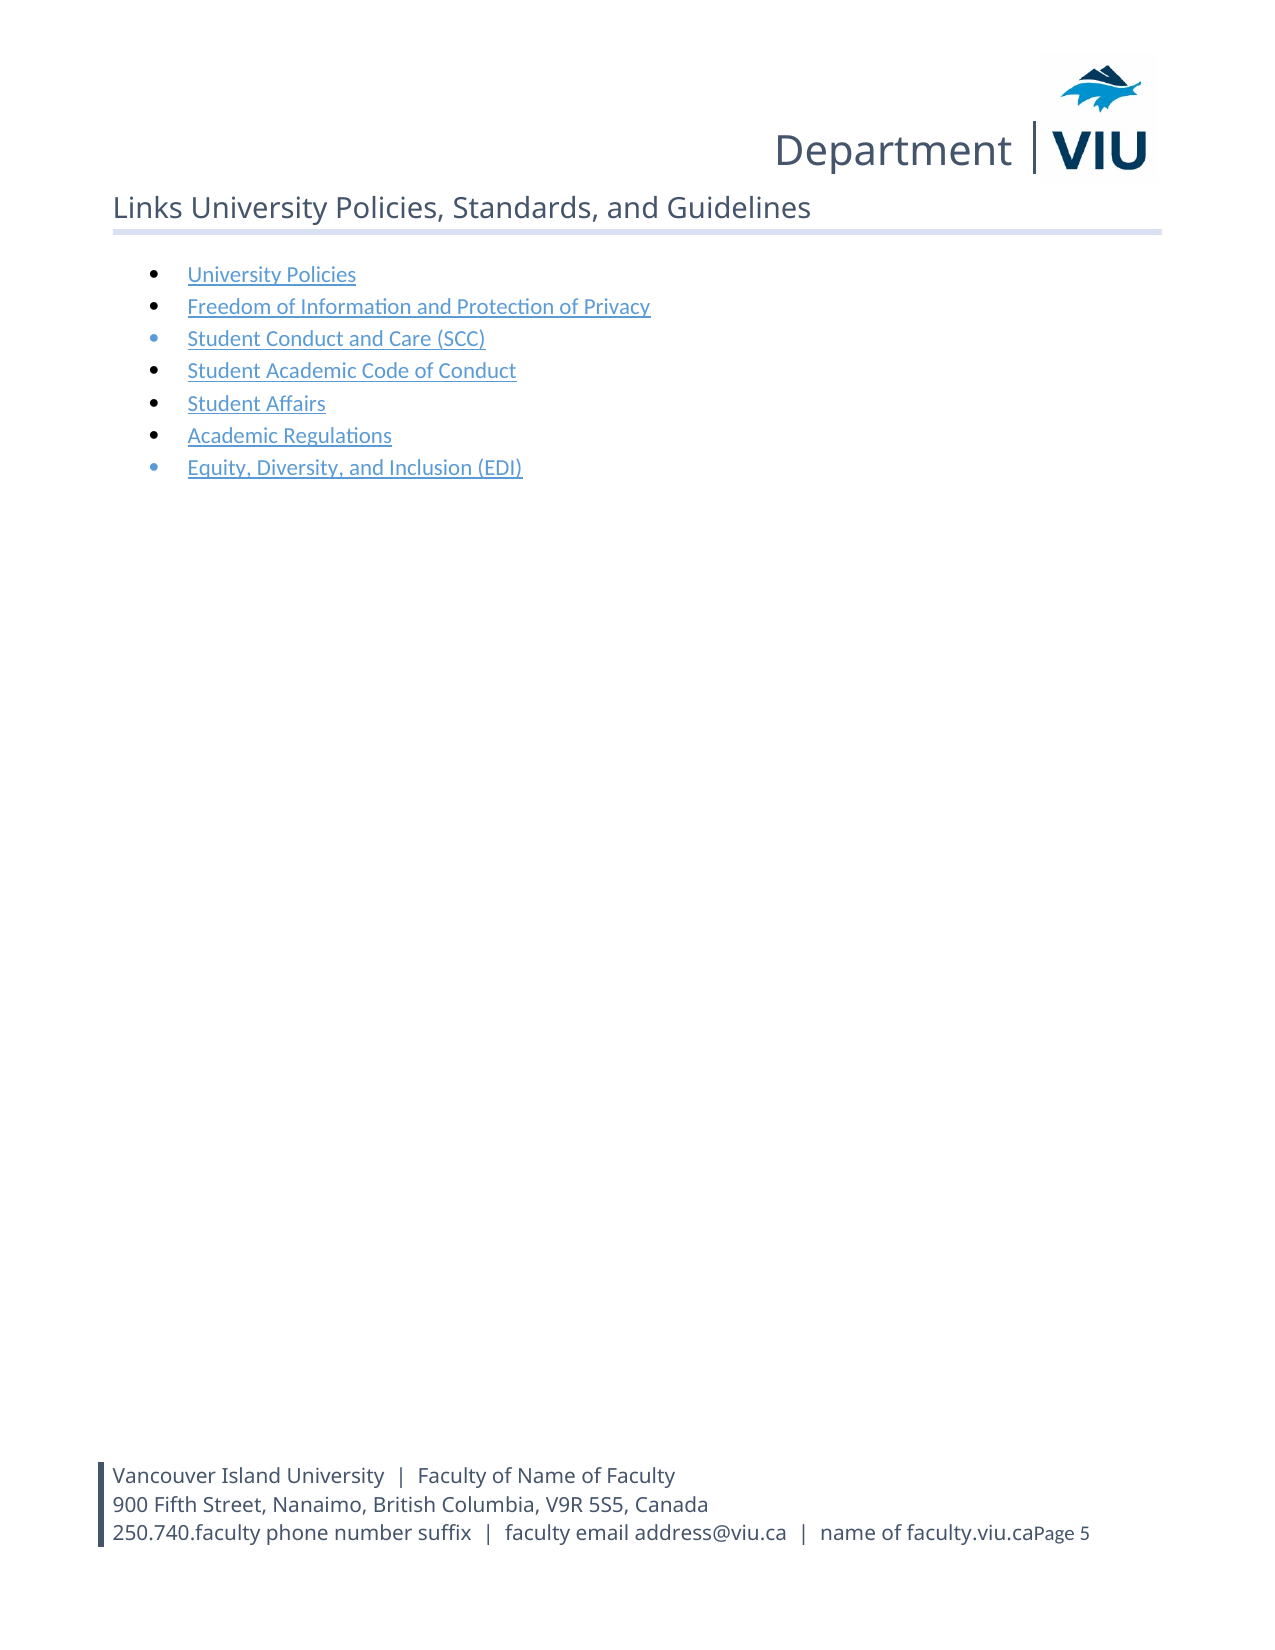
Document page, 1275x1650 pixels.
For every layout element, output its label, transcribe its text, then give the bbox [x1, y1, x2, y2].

subtitle Links University Policies, Standards, and Guidelines [112, 187, 1162, 235]
list Academic Regulations [150, 421, 1162, 449]
list Student Academic Code of Conduct [150, 357, 1162, 385]
list Student Conduct and Care (SCC) [150, 324, 1162, 352]
list Student Affairs [150, 389, 1162, 417]
list Freedom of Information and Protection of Privacy [150, 292, 1162, 320]
list University Policies [150, 260, 1162, 288]
list Equity, Diversity, and Inclusion (EDI) [150, 453, 1162, 481]
picture [1041, 52, 1159, 182]
